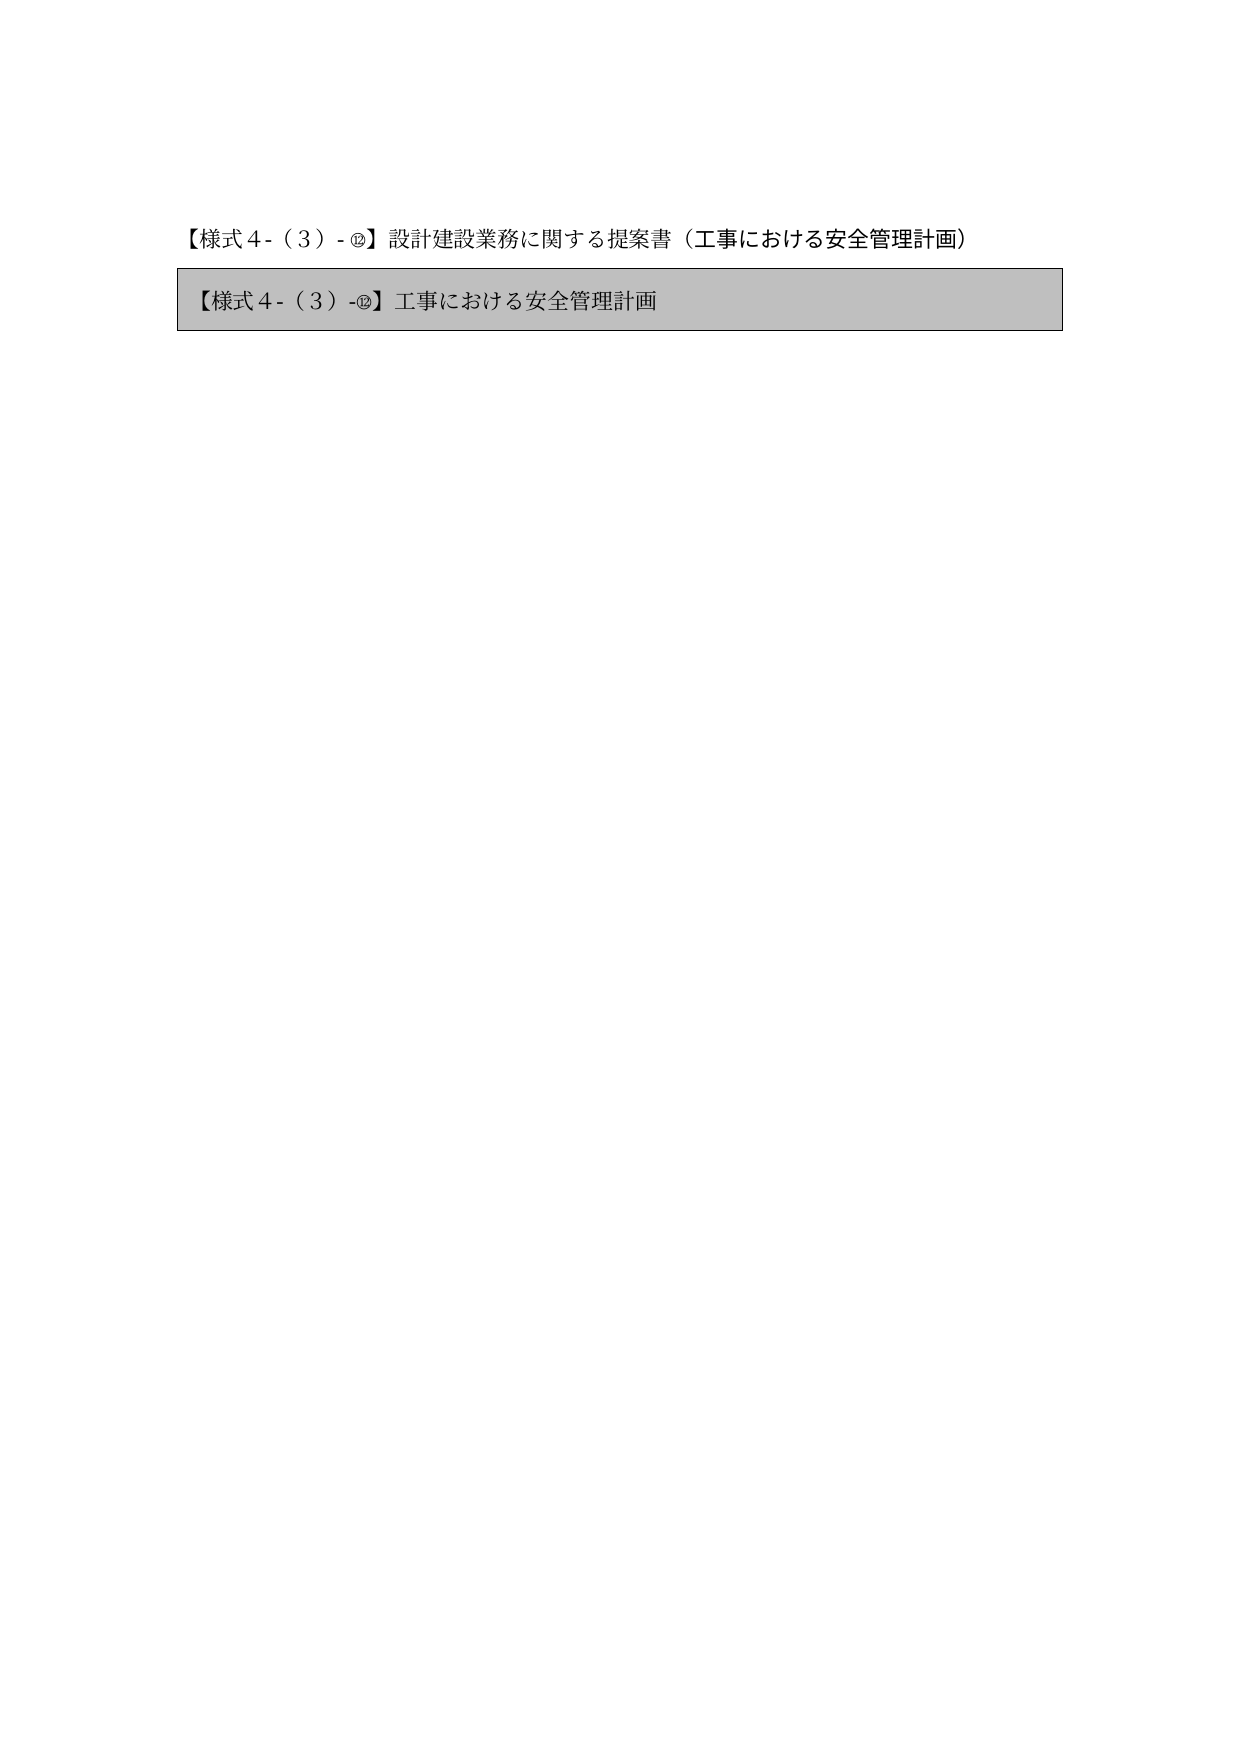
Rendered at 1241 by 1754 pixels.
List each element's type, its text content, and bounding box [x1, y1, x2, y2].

table_header 【様式４-（３）-⑫】工事における安全管理計画 [178, 269, 1062, 330]
subtitle 【様式４-（３）- ⑫】設計建設業務に関する提案書（工事における安全管理計画） [177, 207, 1063, 268]
